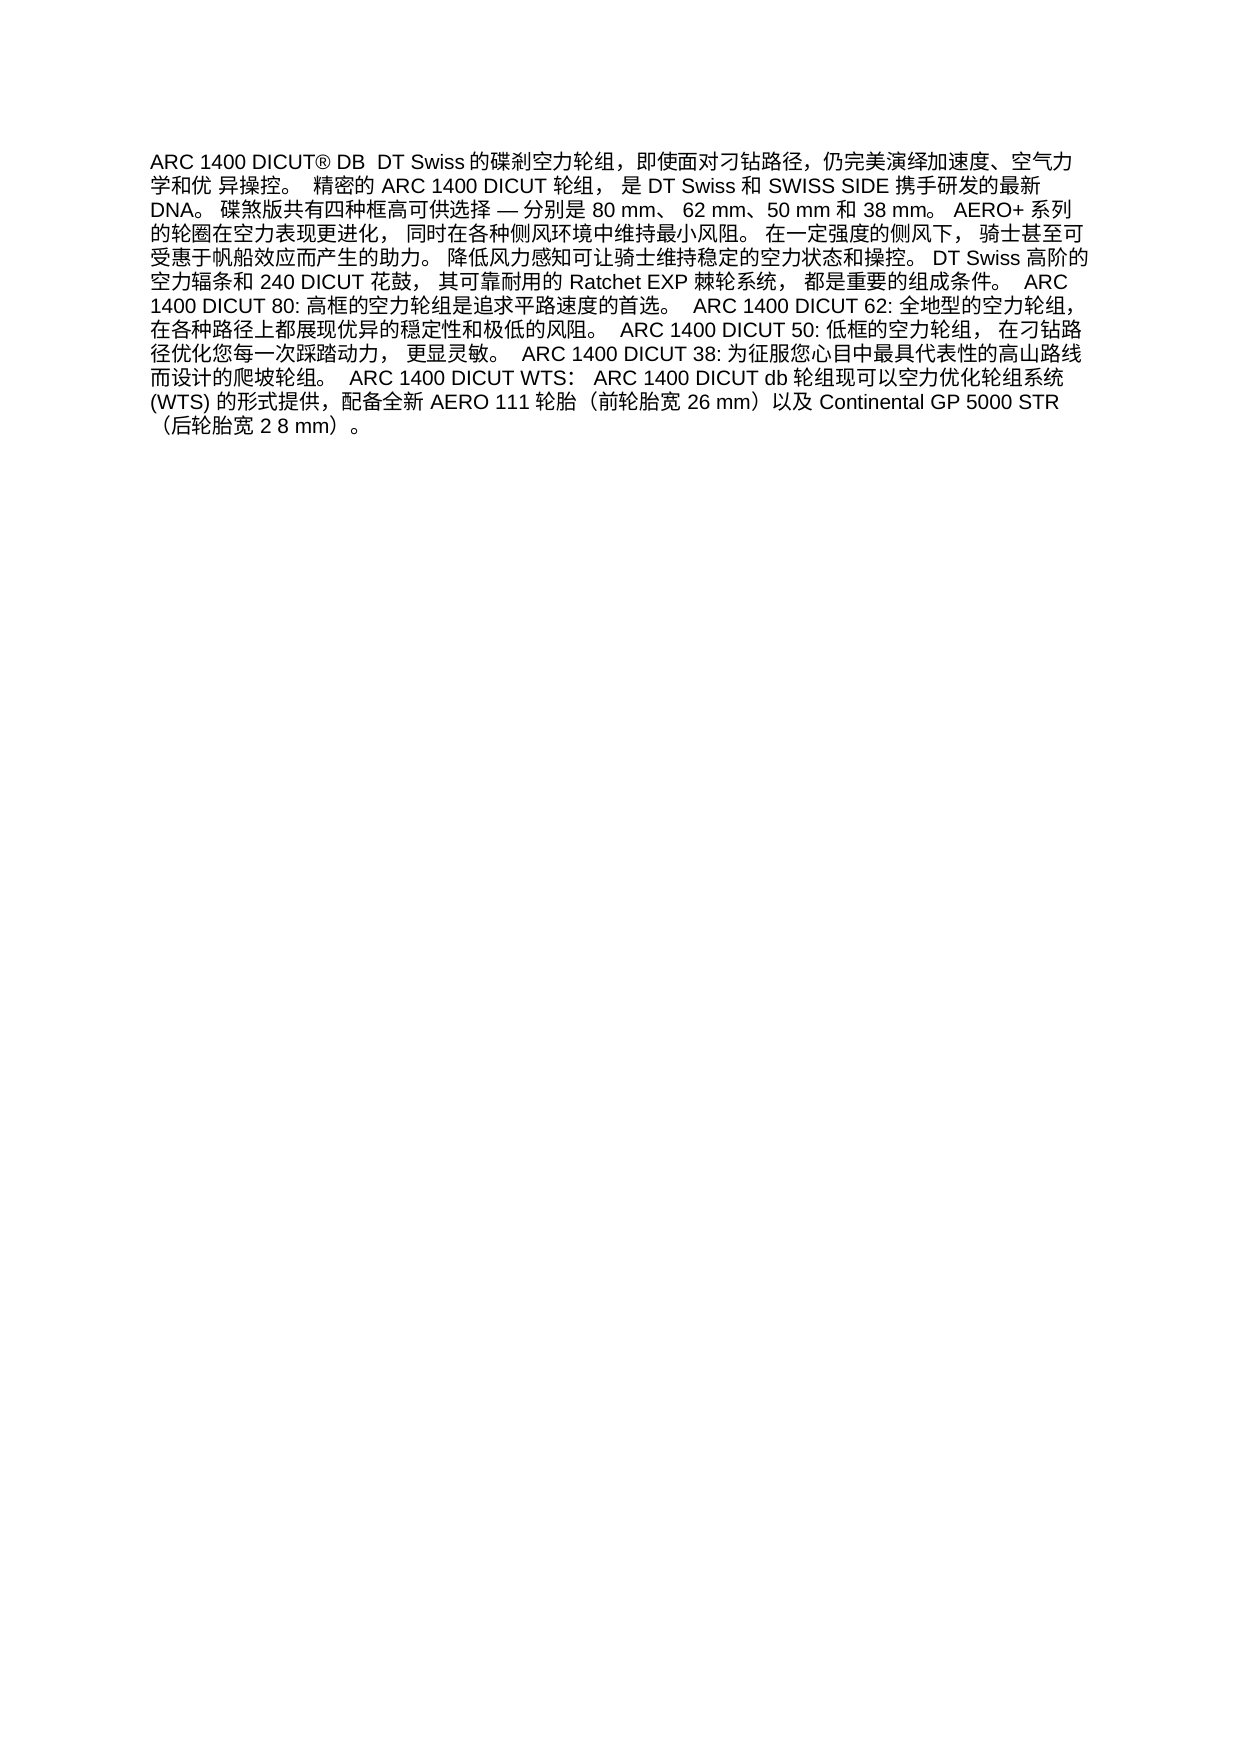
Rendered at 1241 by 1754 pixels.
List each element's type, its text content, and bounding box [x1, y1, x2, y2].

text ARC 1400 DICUT® DB DT Swiss的碟剎空力轮组，即使面对刁钻路径，仍完美演绎加速度、空气力学和优 异操控。 精密的 ARC 1400 DICUT 轮组， 是 DT Swiss 和 SWISS SIDE 携手研发的最新DNA。 碟煞版共有四种框高可供选择 — 分别是 80 mm、 62 mm、50 mm 和 38 mm。 AERO+ 系列的轮圈在空力表现更进化， 同时在各种侧风环境中维持最小风阻。 在一定强度的侧风下， 骑士甚至可受惠于帆船效应而产生的助力。 降低风力感知可让骑士维持稳定的空力状态和操控。 DT Swiss 高阶的空力辐条和 240 DICUT 花鼓， 其可靠耐用的 Ratchet EXP 棘轮系统， 都是重要的组成条件。 ARC 1400 DICUT 80: 高框的空力轮组是追求平路速度的首选。 ARC 1400 DICUT 62: 全地型的空力轮组， 在各种路径上都展现优异的穏定性和极低的风阻。 ARC 1400 DICUT 50: 低框的空力轮组， 在刁钻路径优化您每一次踩踏动力， 更显灵敏。 ARC 1400 DICUT 38: 为征服您心目中最具代表性的高山路线而设计的爬坡轮组。 ARC 1400 DICUT WTS： ARC 1400 DICUT db 轮组现可以空力优化轮组系统 (WTS) 的形式提供，配备全新 AERO 111 轮胎（前轮胎宽 26 mm）以及 Continental GP 5000 STR（后轮胎宽 2 8 mm）。 [150, 150, 1090, 437]
